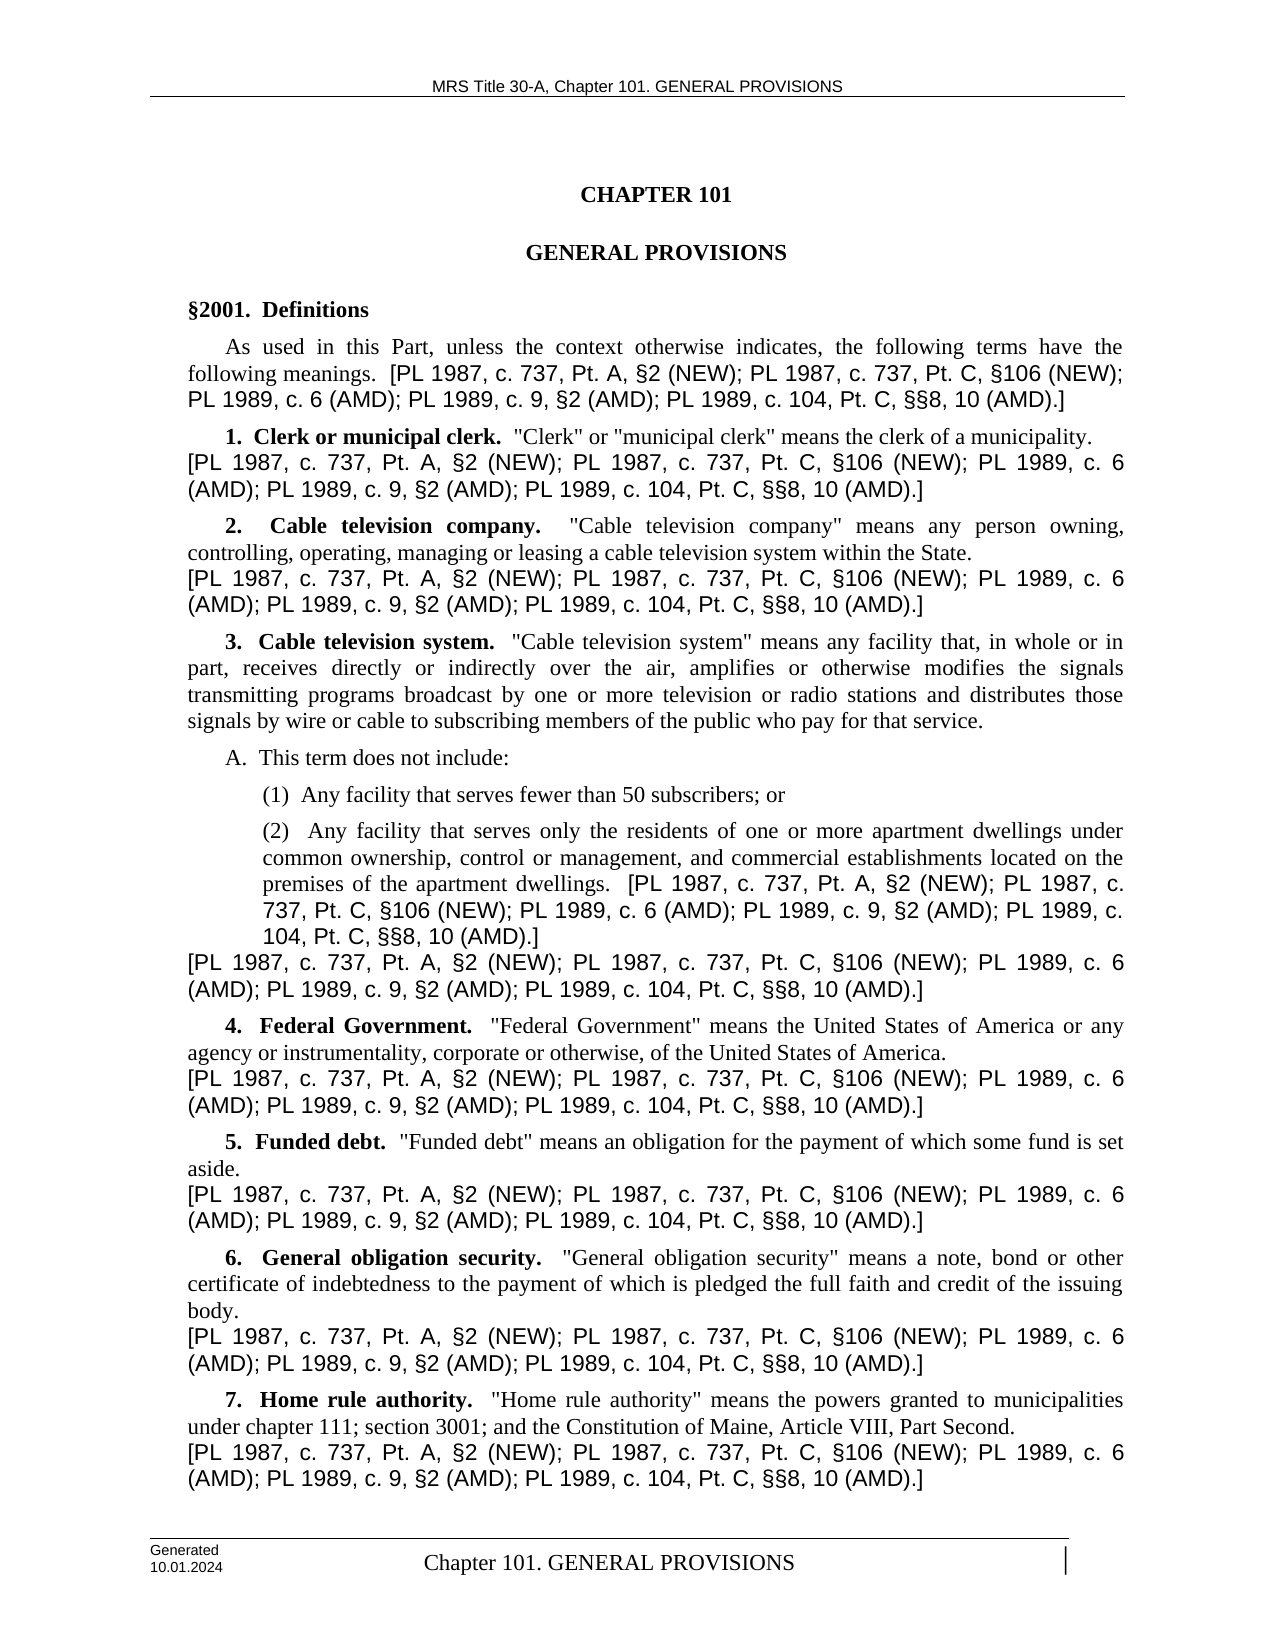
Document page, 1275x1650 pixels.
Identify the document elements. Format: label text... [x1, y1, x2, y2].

text [PL 1987, c. 737, Pt. A, §2 (NEW); PL 1987, c. 737, Pt. C, §106 (NEW); PL 1989, c. 6 (AMD); PL 1989, c. 9, §2 (AMD); PL 1989, c. 104, Pt. C, §§8, 10 (AMD).] [187, 565, 1125, 618]
text §2001. Definitions [187, 296, 1125, 323]
text 5. Funded debt. "Funded debt" means an obligation for the payment of which some fund is set aside. [187, 1128, 1125, 1181]
text [PL 1987, c. 737, Pt. A, §2 (NEW); PL 1987, c. 737, Pt. C, §106 (NEW); PL 1989, c. 6 (AMD); PL 1989, c. 9, §2 (AMD); PL 1989, c. 104, Pt. C, §§8, 10 (AMD).] [187, 1181, 1125, 1234]
text 2. Cable television company. "Cable television company" means any person owning, controlling, operating, managing or leasing a cable television system within the State. [187, 512, 1125, 565]
text CHAPTER 101 [187, 181, 1125, 208]
text 6. General obligation security. "General obligation security" means a note, bond or other certificate of indebtedness to the payment of which is pledged the full faith and credit of the issuing body. [187, 1244, 1125, 1323]
text (2) Any facility that serves only the residents of one or more apartment dwellings under common ownership, control or management, and commercial establishments located on the premises of the apartment dwellings. [PL 1987, c. 737, Pt. A, §2 (NEW); PL 1987, c. 737, Pt. C, §106 (NEW); PL 1989, c. 6 (AMD); PL 1989, c. 9, §2 (AMD); PL 1989, c. 104, Pt. C, §§8, 10 (AMD).] [262, 817, 1125, 949]
text [PL 1987, c. 737, Pt. A, §2 (NEW); PL 1987, c. 737, Pt. C, §106 (NEW); PL 1989, c. 6 (AMD); PL 1989, c. 9, §2 (AMD); PL 1989, c. 104, Pt. C, §§8, 10 (AMD).] [187, 1323, 1125, 1376]
text [PL 1987, c. 737, Pt. A, §2 (NEW); PL 1987, c. 737, Pt. C, §106 (NEW); PL 1989, c. 6 (AMD); PL 1989, c. 9, §2 (AMD); PL 1989, c. 104, Pt. C, §§8, 10 (AMD).] [187, 1065, 1125, 1118]
text 1. Clerk or municipal clerk. "Clerk" or "municipal clerk" means the clerk of a municipality. [187, 423, 1125, 449]
text GENERAL PROVISIONS [187, 239, 1125, 265]
text [PL 1987, c. 737, Pt. A, §2 (NEW); PL 1987, c. 737, Pt. C, §106 (NEW); PL 1989, c. 6 (AMD); PL 1989, c. 9, §2 (AMD); PL 1989, c. 104, Pt. C, §§8, 10 (AMD).] [187, 1439, 1125, 1492]
text 3. Cable television system. "Cable television system" means any facility that, in whole or in part, receives directly or indirectly over the air, amplifies or otherwise modifies the signals transmitting programs broadcast by one or more television or radio stations and distributes those signals by wire or cable to subscribing members of the public who pay for that service. [187, 628, 1125, 733]
text [PL 1987, c. 737, Pt. A, §2 (NEW); PL 1987, c. 737, Pt. C, §106 (NEW); PL 1989, c. 6 (AMD); PL 1989, c. 9, §2 (AMD); PL 1989, c. 104, Pt. C, §§8, 10 (AMD).] [187, 949, 1125, 1002]
text (1) Any facility that serves fewer than 50 subscribers; or [262, 781, 1125, 807]
text 7. Home rule authority. "Home rule authority" means the powers granted to municipalities under chapter 111; section 3001; and the Constitution of Maine, Article VIII, Part Second. [187, 1386, 1125, 1439]
text A. This term does not include: [225, 744, 1125, 770]
text [PL 1987, c. 737, Pt. A, §2 (NEW); PL 1987, c. 737, Pt. C, §106 (NEW); PL 1989, c. 6 (AMD); PL 1989, c. 9, §2 (AMD); PL 1989, c. 104, Pt. C, §§8, 10 (AMD).] [187, 449, 1125, 502]
text 4. Federal Government. "Federal Government" means the United States of America or any agency or instrumentality, corporate or otherwise, of the United States of America. [187, 1012, 1125, 1065]
text As used in this Part, unless the context otherwise indicates, the following terms have the following meanings. [PL 1987, c. 737, Pt. A, §2 (NEW); PL 1987, c. 737, Pt. C, §106 (NEW); PL 1989, c. 6 (AMD); PL 1989, c. 9, §2 (AMD); PL 1989, c. 104, Pt. C, §§8, 10 (AMD).] [187, 333, 1125, 412]
